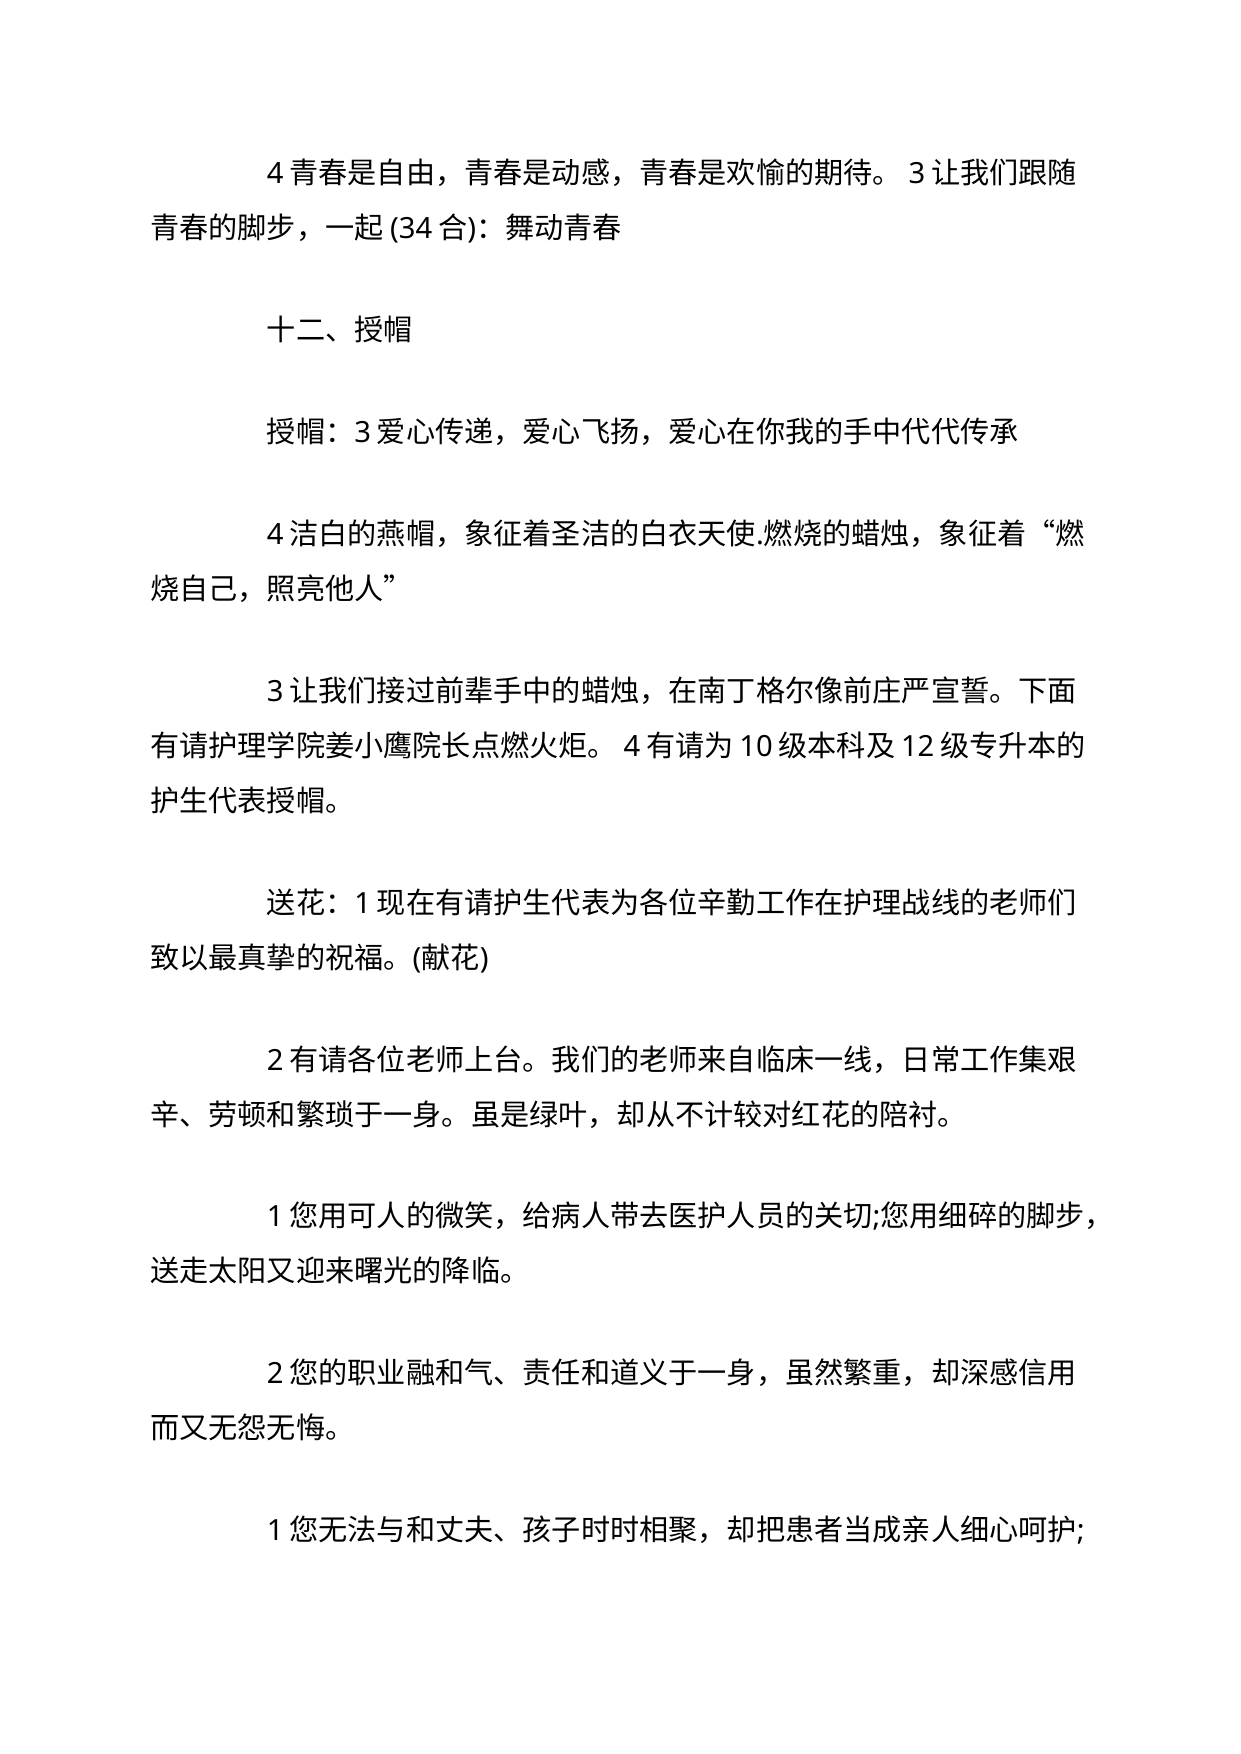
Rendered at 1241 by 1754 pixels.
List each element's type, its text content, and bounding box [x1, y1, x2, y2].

text 4青春是自由，青春是动感，青春是欢愉的期待。 3让我们跟随青春的脚步，一起 (34合)：舞动青春 [150, 150, 1090, 247]
text 2您的职业融和气、责任和道义于一身，虽然繁重，却深感信用而又无怨无悔。 [150, 1350, 1090, 1447]
text 授帽：3爱心传递，爱心飞扬，爱心在你我的手中代代传承 [150, 409, 1090, 451]
text 十二、授帽 [150, 307, 1090, 349]
text 送花：1现在有请护生代表为各位辛勤工作在护理战线的老师们致以最真挚的祝福。(献花) [150, 879, 1090, 977]
text 2有请各位老师上台。我们的老师来自临床一线，日常工作集艰辛、劳顿和繁琐于一身。虽是绿叶，却从不计较对红花的陪衬。 [150, 1036, 1090, 1133]
text 1您无法与和丈夫、孩子时时相聚，却把患者当成亲人细心呵护; [150, 1507, 1090, 1549]
text 1您用可人的微笑，给病人带去医护人员的关切;您用细碎的脚步，送走太阳又迎来曙光的降临。 [150, 1193, 1090, 1290]
text 4洁白的燕帽，象征着圣洁的白衣天使.燃烧的蜡烛，象征着“燃烧自己，照亮他人” [150, 511, 1090, 608]
text 3让我们接过前辈手中的蜡烛，在南丁格尔像前庄严宣誓。下面有请护理学院姜小鹰院长点燃火炬。 4有请为10级本科及12级专升本的护生代表授帽。 [150, 667, 1090, 820]
